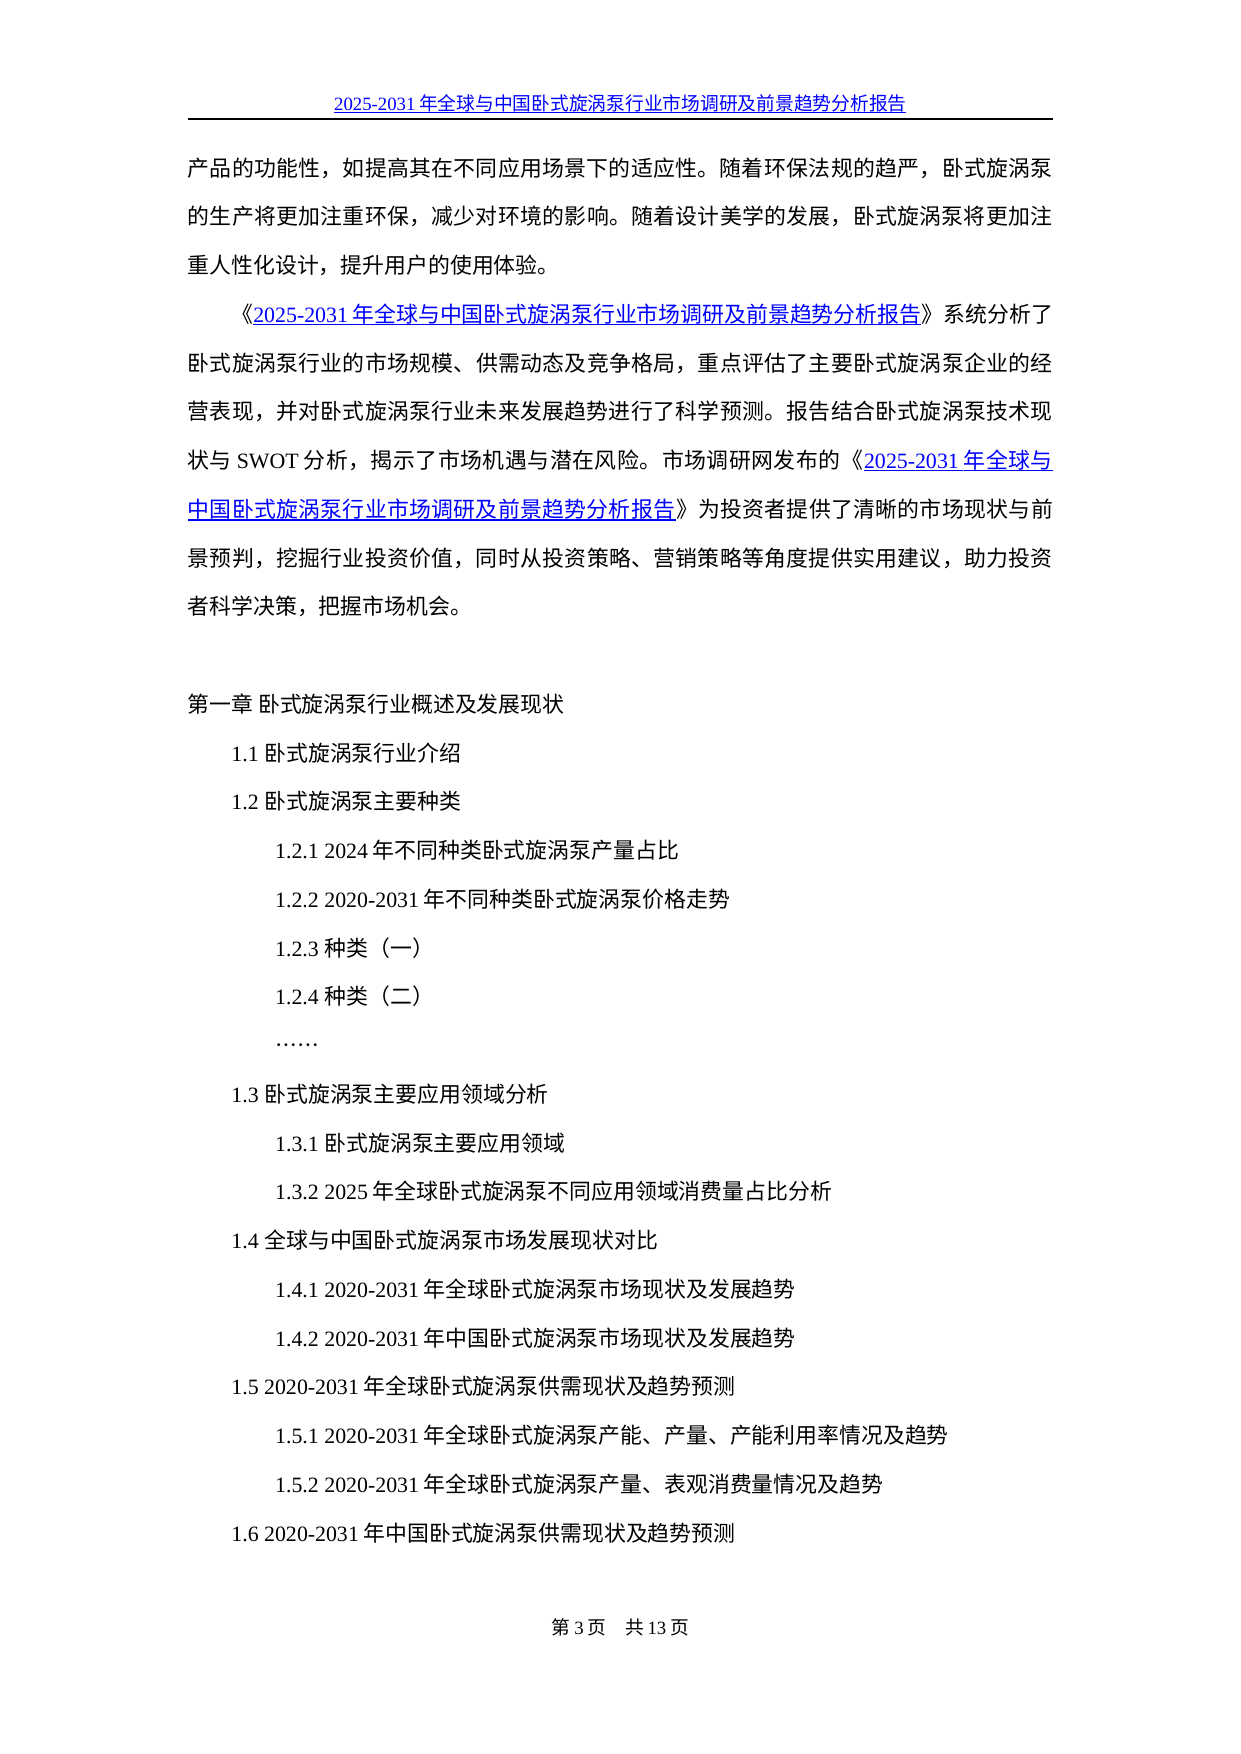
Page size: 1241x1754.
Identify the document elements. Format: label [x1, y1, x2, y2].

text [187, 150, 1053, 1548]
